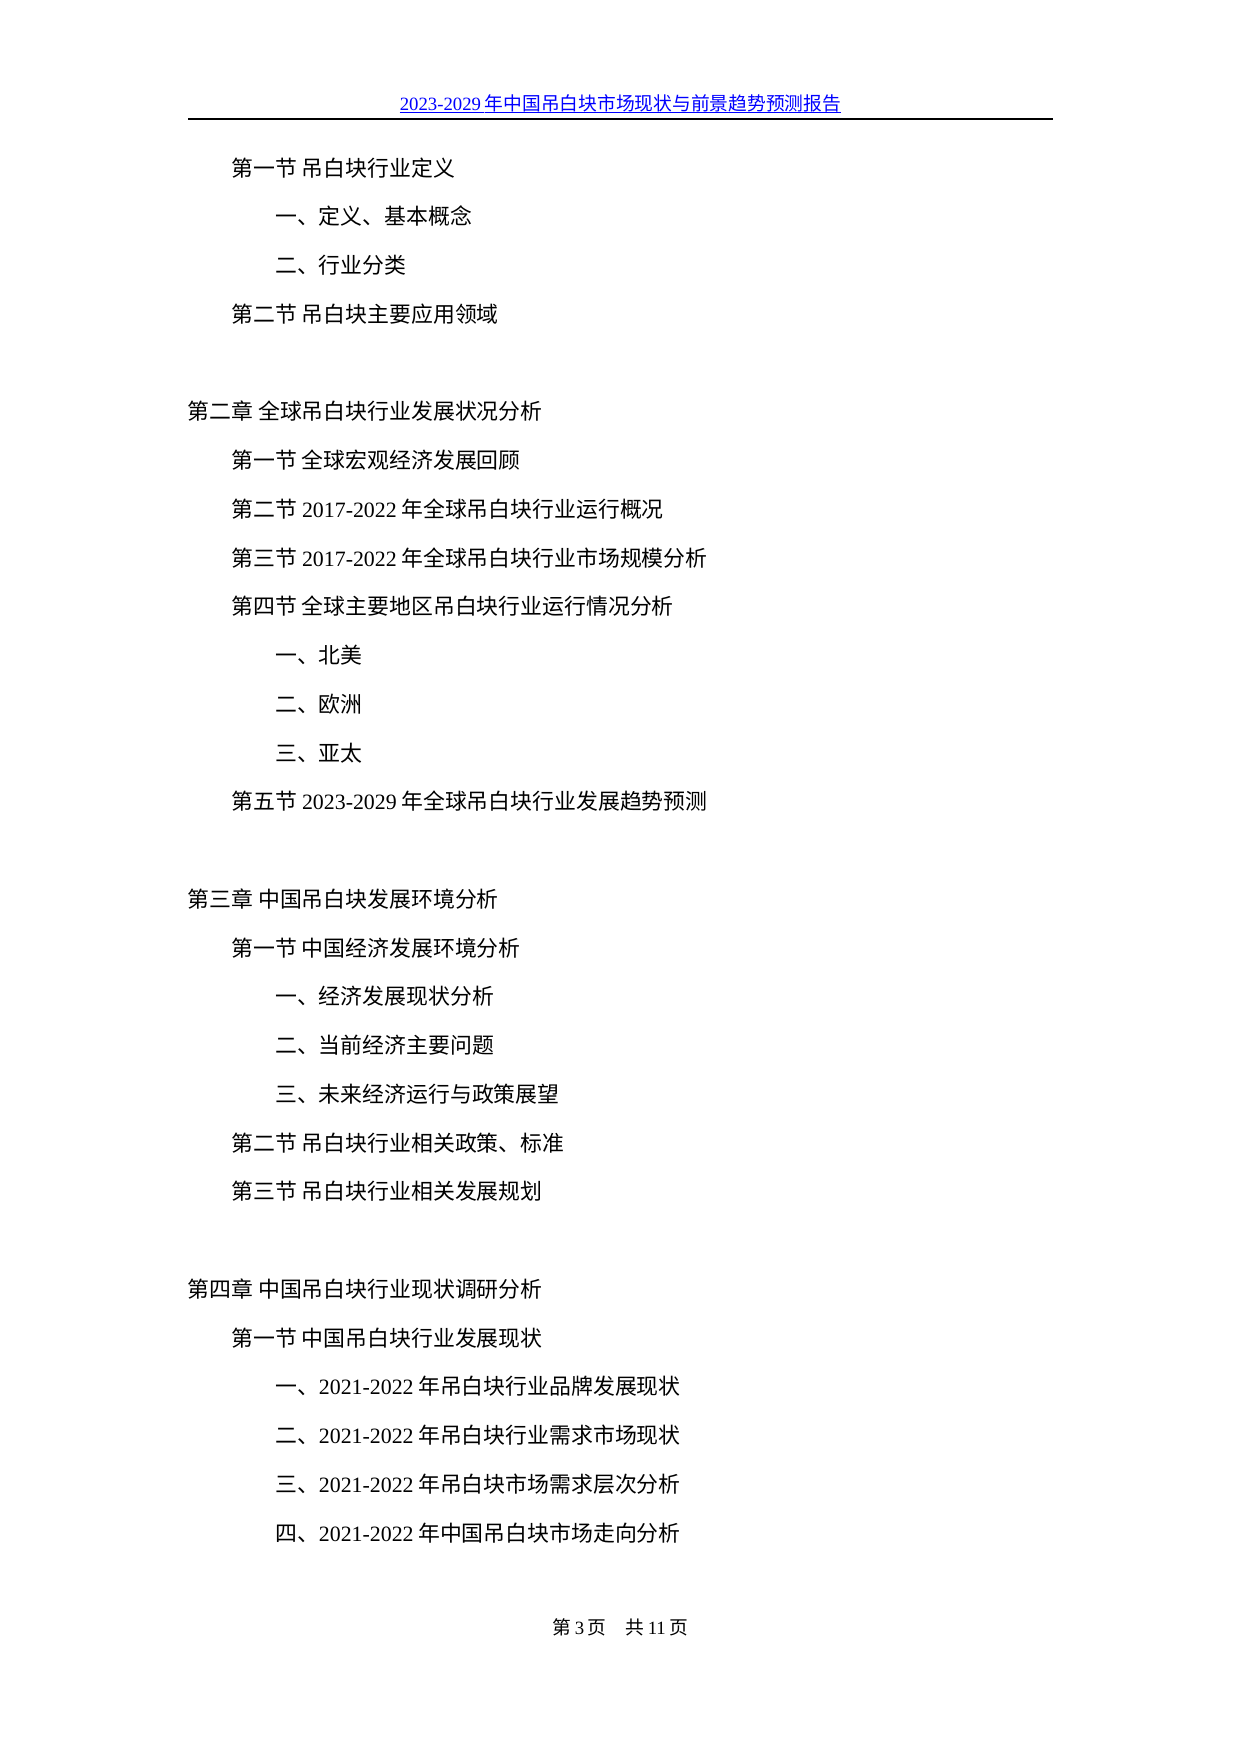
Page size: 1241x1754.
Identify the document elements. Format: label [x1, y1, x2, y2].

text [187, 150, 1053, 1548]
